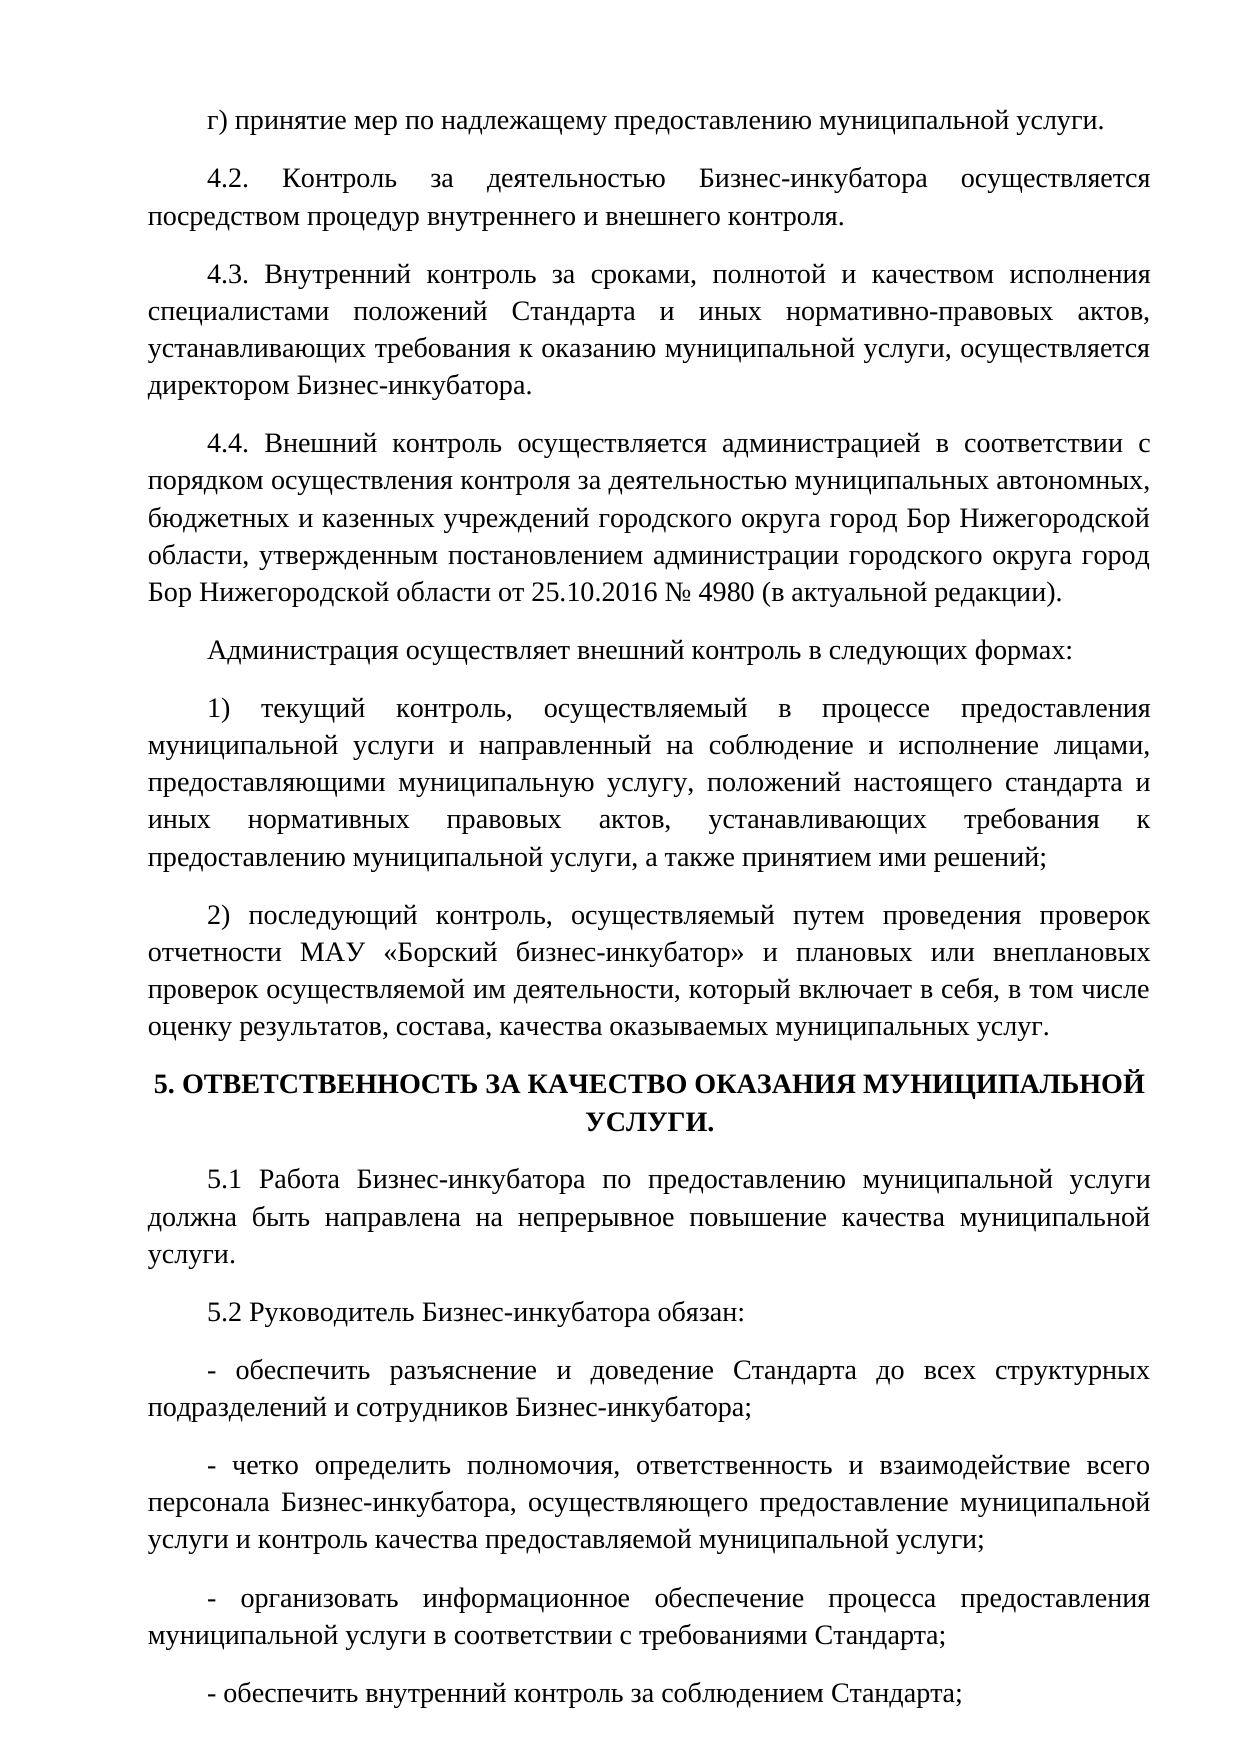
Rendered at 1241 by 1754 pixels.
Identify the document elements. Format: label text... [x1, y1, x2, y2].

text - обеспечить разъяснение и доведение Стандарта до всех структурных подразделений и сотрудников Бизнес-инкубатора; [148, 1353, 1152, 1423]
text 4.2. Контроль за деятельностью Бизнес-инкубатора осуществляется посредством процедур внутреннего и внешнего контроля. [148, 161, 1152, 231]
text 4.4. Внешний контроль осуществляется администрацией в соответствии с порядком осуществления контроля за деятельностью муниципальных автономных, бюджетных и казенных учреждений городского округа город Бор Нижегородской области, утвержденным постановлением администрации городского округа город Бор Нижегородской области от 25.10.2016 № 4980 (в актуальной редакции). [148, 426, 1152, 607]
text 4.3. Внутренний контроль за сроками, полнотой и качеством исполнения специалистами положений Стандарта и иных нормативно-правовых актов, устанавливающих требования к оказанию муниципальной услуги, осуществляется директором Бизнес-инкубатора. [148, 257, 1152, 401]
text - организовать информационное обеспечение процесса предоставления муниципальной услуги в соответствии с требованиями Стандарта; [148, 1581, 1152, 1650]
text 5.2 Руководитель Бизнес-инкубатора обязан: [148, 1295, 1152, 1327]
text Администрация осуществляет внешний контроль в следующих формах: [148, 633, 1152, 665]
text 1) текущий контроль, осуществляемый в процессе предоставления муниципальной услуги и направленный на соблюдение и исполнение лицами, предоставляющими муниципальную услугу, положений настоящего стандарта и иных нормативных правовых актов, устанавливающих требования к предоставлению муниципальной услуги, а также принятием ими решений; [148, 691, 1152, 872]
text 5.1 Работа Бизнес-инкубатора по предоставлению муниципальной услуги должна быть направлена на непрерывное повышение качества муниципальной услуги. [148, 1163, 1152, 1269]
text 5. ОТВЕТСТВЕННОСТЬ ЗА КАЧЕСТВО ОКАЗАНИЯ МУНИЦИПАЛЬНОЙ УСЛУГИ. [148, 1067, 1152, 1137]
text г) принятие мер по надлежащему предоставлению муниципальной услуги. [148, 103, 1152, 136]
text - обеспечить внутренний контроль за соблюдением Стандарта; [148, 1676, 1152, 1708]
text 2) последующий контроль, осуществляемый путем проведения проверок отчетности МАУ «Борский бизнес-инкубатор» и плановых или внеплановых проверок осуществляемой им деятельности, который включает в себя, в том числе оценку результатов, состава, качества оказываемых муниципальных услуг. [148, 898, 1152, 1042]
text - четко определить полномочия, ответственность и взаимодействие всего персонала Бизнес-инкубатора, осуществляющего предоставление муниципальной услуги и контроль качества предоставляемой муниципальной услуги; [148, 1448, 1152, 1555]
